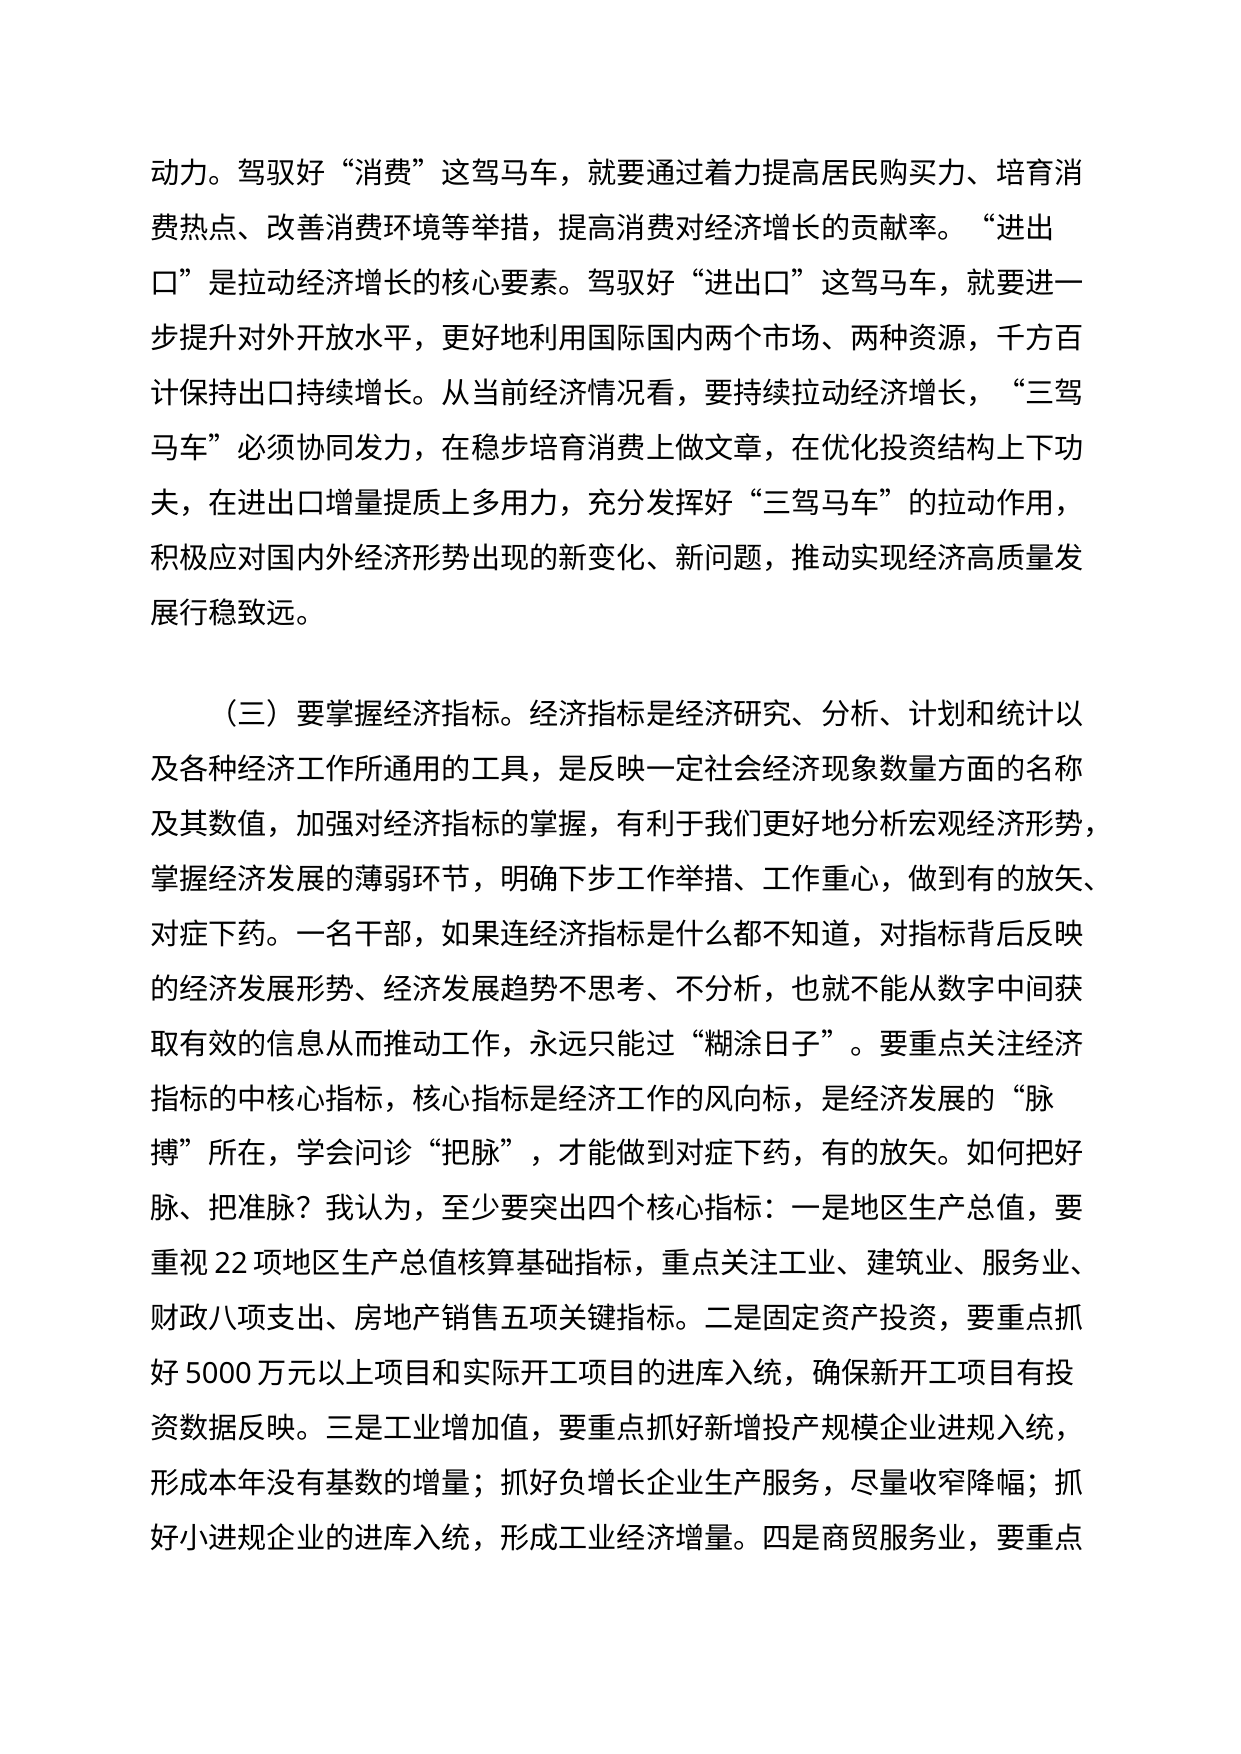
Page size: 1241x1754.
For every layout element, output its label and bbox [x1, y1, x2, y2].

text [150, 150, 1090, 631]
text [150, 691, 1090, 1557]
